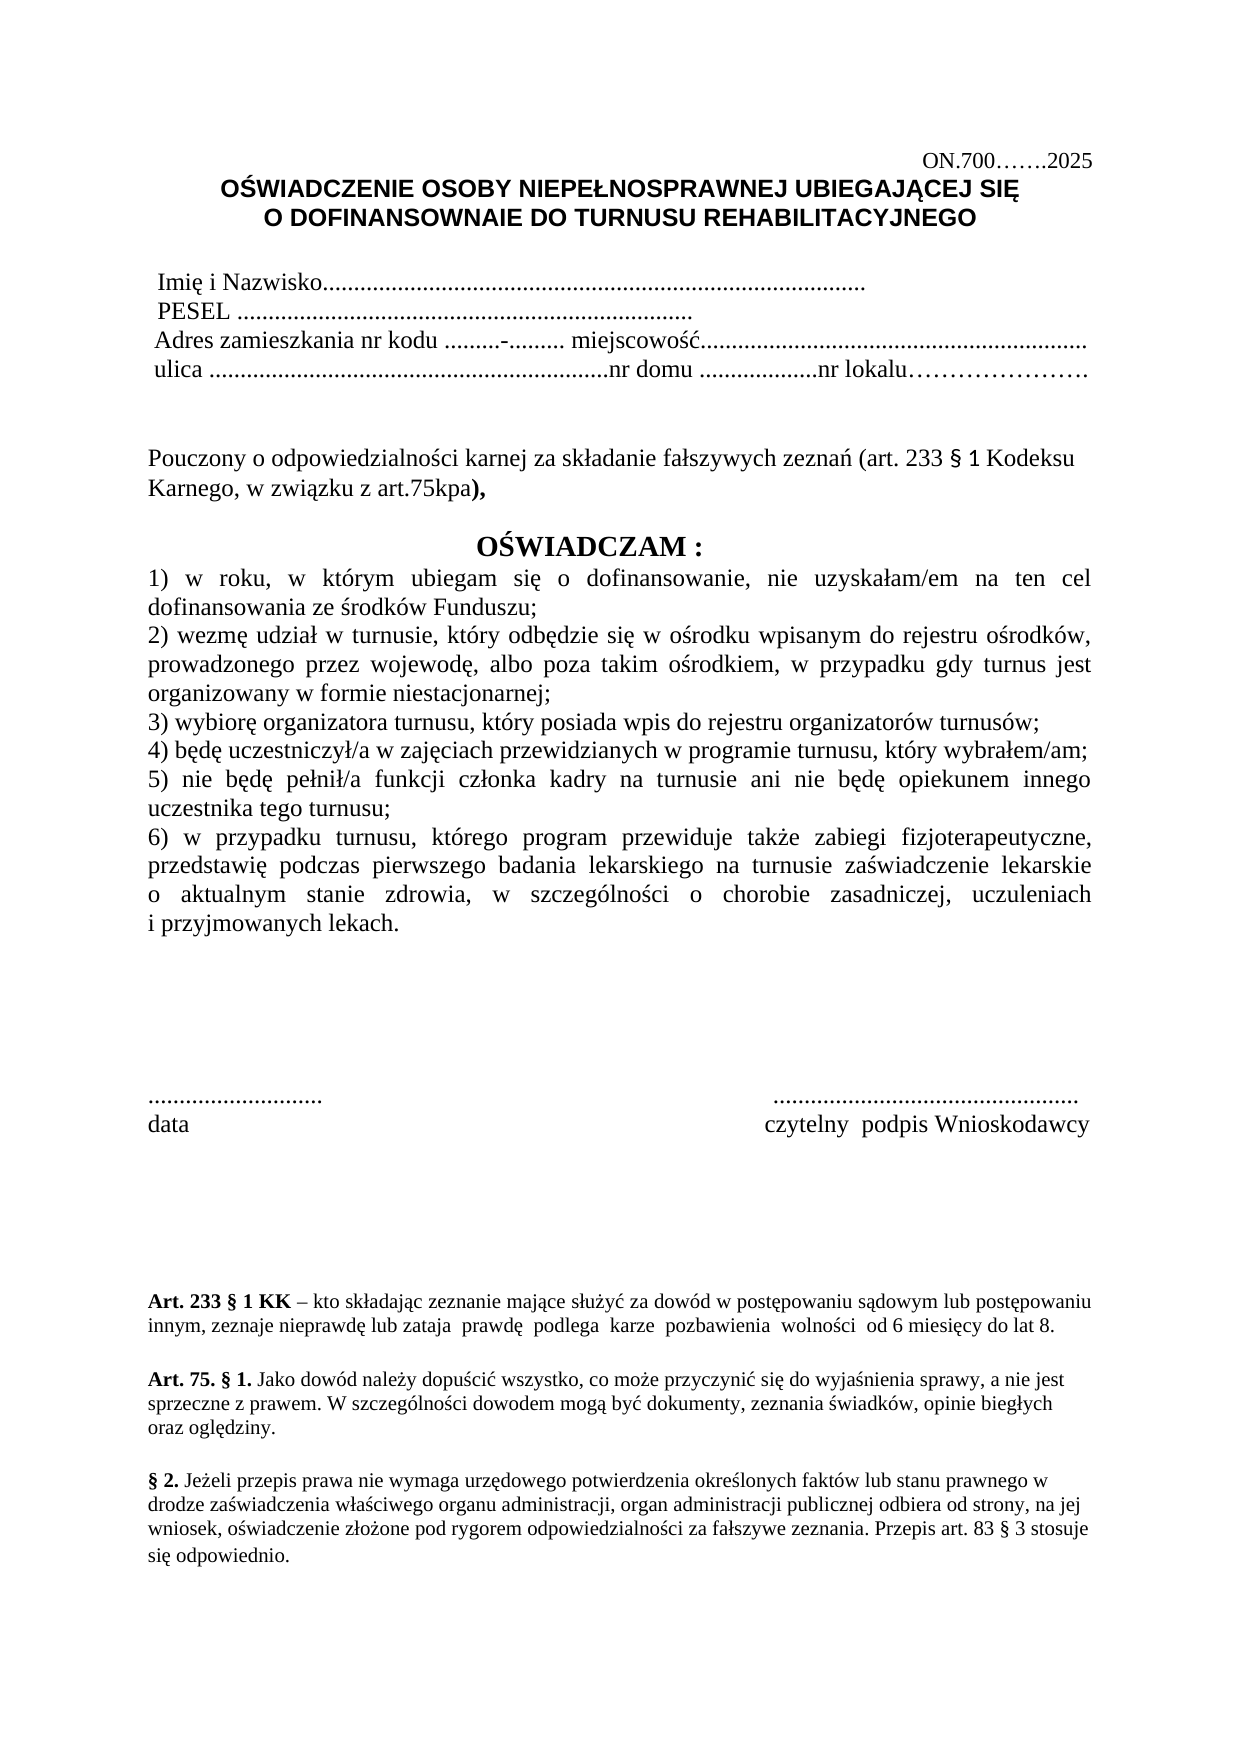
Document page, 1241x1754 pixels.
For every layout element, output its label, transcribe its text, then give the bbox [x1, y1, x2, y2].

text Art. 233 § 1 KK – kto składając zeznanie mające służyć za dowód w postępowaniu sądowym lub postępowaniu innym, zeznaje nieprawdę lub zataja prawdę podlega karze pozbawienia wolności od 6 miesięcy do lat 8. [148, 1289, 1093, 1337]
text Adres zamieszkania nr kodu .........-......... miejscowość.............................................................. [148, 325, 1093, 354]
text 1) w roku, w którym ubiegam się o dofinansowanie, nie uzyskałam/em na ten cel dofinansowania ze środków Funduszu; [148, 563, 1093, 621]
text ON.700…….2025 [148, 148, 1093, 174]
text 6) w przypadku turnusu, którego program przewiduje także zabiegi fizjoterapeutyczne, przedstawię podczas pierwszego badania lekarskiego na turnusie zaświadczenie lekarskie o aktualnym stanie zdrowia, w szczególności o chorobie zasadniczej, uczuleniach i przyjmowanych lekach. [148, 822, 1093, 937]
text 5) nie będę pełnił/a funkcji członka kadry na turnusie ani nie będę opiekunem innego uczestnika tego turnusu; [148, 764, 1093, 822]
text OŚWIADCZAM : [148, 529, 1093, 563]
text Art. 75. § 1. Jako dowód należy dopuścić wszystko, co może przyczynić się do wyjaśnienia sprawy, a nie jest sprzeczne z prawem. W szczególności dowodem mogą być dokumenty, zeznania świadków, opinie biegłych oraz oględziny. [148, 1367, 1093, 1439]
text ulica ................................................................nr domu ...................nr lokalu…………………. [148, 354, 1093, 382]
text 2) wezmę udział w turnusie, który odbędzie się w ośrodku wpisanym do rejestru ośrodków, prowadzonego przez wojewodę, albo poza takim ośrodkiem, w przypadku gdy turnus jest organizowany w formie niestacjonarnej; [148, 621, 1093, 707]
text 3) wybiorę organizatora turnusu, który posiada wpis do rejestru organizatorów turnusów; [148, 707, 1093, 736]
text Pouczony o odpowiedzialności karnej za składanie fałszywych zeznań (art. 233 § 1 Kodeksu Karnego, w związku z art.75kpa), [148, 442, 1093, 501]
text OŚWIADCZENIE OSOBY NIEPEŁNOSPRAWNEJ UBIEGAJĄCEJ SIĘ O DOFINANSOWNAIE DO TURNUSU REHABILITACYJNEGO [148, 174, 1093, 231]
text 4) będę uczestniczył/a w zajęciach przewidzianych w programie turnusu, który wybrałem/am; [148, 736, 1093, 764]
text ............................ ................................................. data czytelny podpis Wnioskodawcy [148, 1081, 1093, 1138]
text § 2. Jeżeli przepis prawa nie wymaga urzędowego potwierdzenia określonych faktów lub stanu prawnego w drodze zaświadczenia właściwego organu administracji, organ administracji publicznej odbiera od strony, na jej wniosek, oświadczenie złożone pod rygorem odpowiedzialności za fałszywe zeznania. Przepis art. 83 § 3 stosuje się odpowiednio. [148, 1468, 1093, 1568]
text Imię i Nazwisko....................................................................................... PESEL ......................................................................... [157, 267, 1093, 325]
